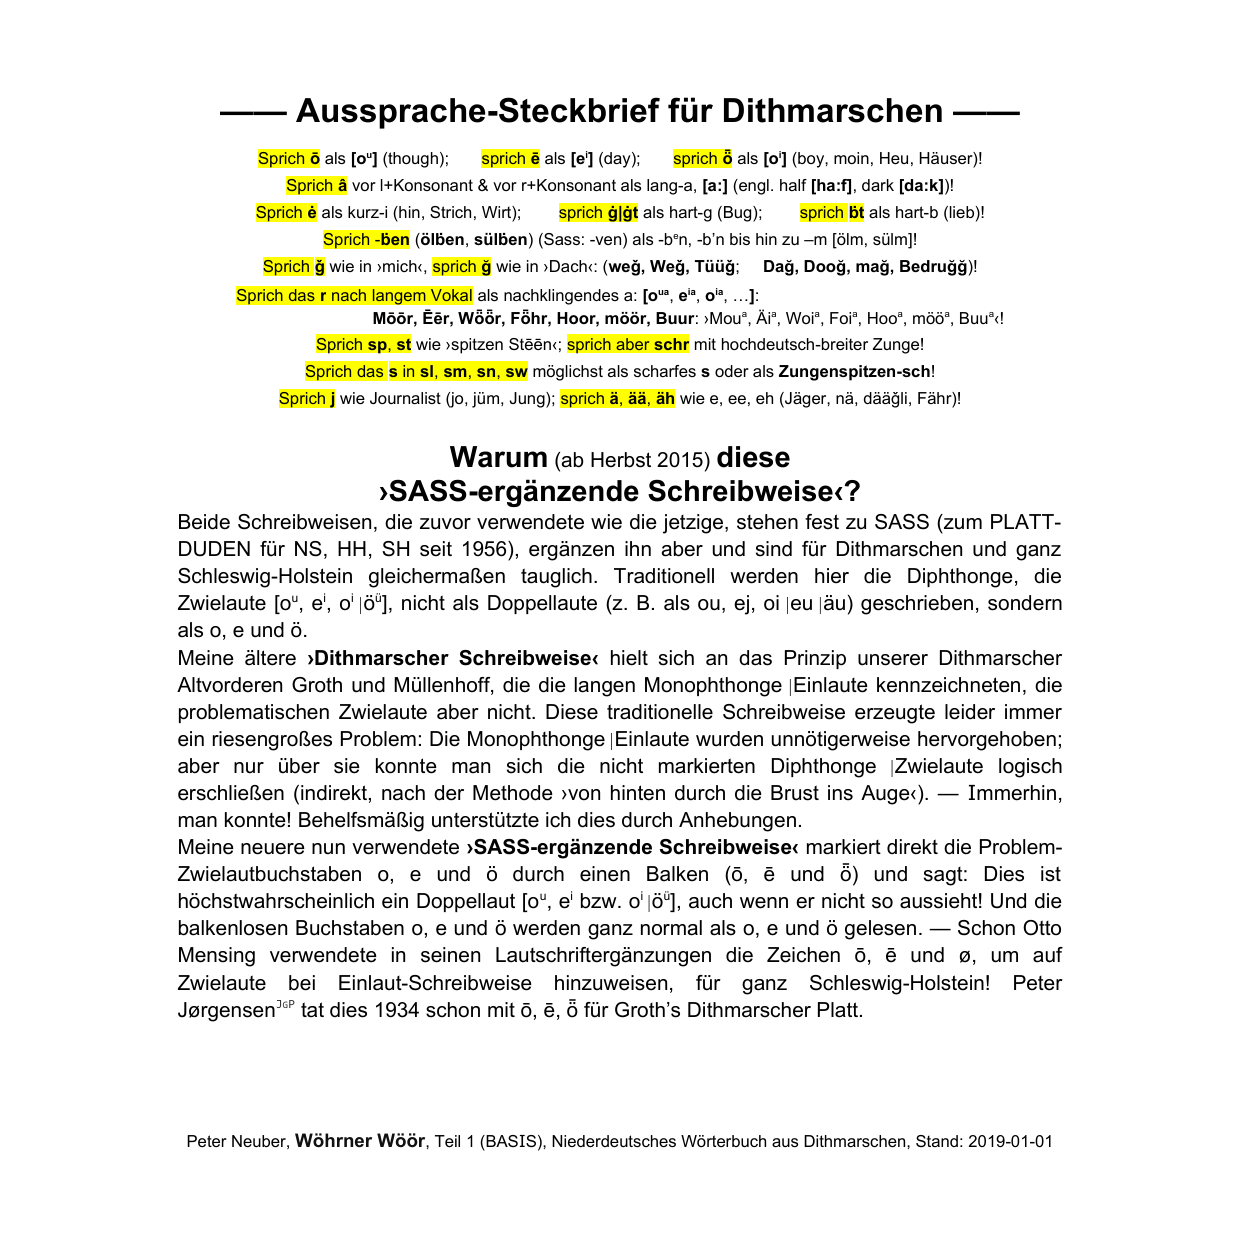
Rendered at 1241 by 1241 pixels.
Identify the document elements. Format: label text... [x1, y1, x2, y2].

text Sprich das r nach langem Vokal als nachklingendes a: [oua, eia, oia, …]: [236, 278, 1063, 307]
text Meine neuere nun verwendete ›SASS-ergänzende Schreibweise‹ markiert direkt die Problem-Zwielautbuchstaben o, e und ö durch einen Balken (ō, ē und ȫ) und sagt: Dies ist höchstwahrscheinlich ein Doppellaut [ou, ei bzw. oi |öü], auch wenn er nicht so aussieht! Und die balkenlosen Buchstaben o, e und ö werden ganz normal als o, e und ö gelesen. — Schon Otto Mensing verwendete in seinen Lautschriftergänzungen die Zeichen ō, ē und ø, um auf Zwielaute bei Einlaut-Schreibweise hinzuweisen, für ganz Schleswig-Holstein! Peter JørgensenJgP tat dies 1934 schon mit ō, ē, ȫ für Groth’s Dithmarscher Platt. [177, 833, 1063, 1022]
text Sprich ō als [ou] (though); sprich ē als [ei] (day); sprich ȫ als [oi] (boy, moin, Heu, Häuser)! [177, 143, 1063, 170]
text Sprich j wie Journalist (jo, jüm, Jung); sprich ä, ää, äh wie e, ee, eh (Jäger, nä, dääǧli, Fähr)! [177, 382, 1063, 409]
text Sprich â vor l+Konsonant & vor r+Konsonant als lang-a, [a:] (engl. half [ha:f], dark [da:k])! [177, 170, 1063, 197]
text —— Aussprache-Steckbrief für Dithmarschen —— [177, 89, 1063, 130]
text Mōōr, Ēēr, Wȫȫr, Fȫhr, Hoor, möör, Buur: ›Moua, Äia, Woia, Foia, Hooa, mööa, Buua‹! [177, 307, 1004, 328]
text Warum (ab Herbst 2015) diese ›SASS-ergänzende Schreibweise‹? [177, 441, 1063, 508]
text Sprich das s in sl, sm, sn, sw möglichst als scharfes s oder als Zungenspitzen-sch! [177, 355, 1063, 382]
text Beide Schreibweisen, die zuvor verwendete wie die jetzige, stehen fest zu SASS (zum PLATT-DUDEN für NS, HH, SH seit 1956), ergänzen ihn aber und sind für Dithmarschen und ganz Schleswig-Holstein gleichermaßen tauglich. Traditionell werden hier die Diphthonge, die Zwielaute [ou, ei, oi |öü], nicht als Doppellaute (z. B. als ou, ej, oi |eu |äu) geschrieben, sondern als o, e und ö. [177, 508, 1063, 643]
text Sprich sp, st wie ›spitzen Stēēn‹; sprich aber schr mit hochdeutsch-breiter Zunge! [177, 328, 1063, 355]
text Sprich ǧ wie in ›mich‹, sprich ğ wie in ›Dach‹: (weǧ, Weǧ, Tüüǧ; Dağ, Dooğ, mağ, Bedruğğ)! [177, 251, 1063, 278]
text Sprich ė als kurz-i (hin, Strich, Wirt); sprich ġ|ġt als hart-g (Bug); sprich ḃt als hart-b (lieb)! [177, 197, 1063, 224]
text Sprich -ḃen (ölḃen, sülḃen) (Sass: -ven) als -ben, -b’n bis hin zu –m [ölm, sülm]! [177, 224, 1063, 251]
text Meine ältere ›Dithmarscher Schreibweise‹ hielt sich an das Prinzip unserer Dithmarscher Altvorderen Groth und Müllenhoff, die die langen Monophthonge |Einlaute kennzeichneten, die problematischen Zwielaute aber nicht. Diese traditionelle Schreibweise erzeugte leider immer ein riesengroßes Problem: Die Monophthonge |Einlaute wurden unnötigerweise hervorgehoben; aber nur über sie konnte man sich die nicht markierten Diphthonge |Zwielaute logisch erschließen (indirekt, nach der Methode ›von hinten durch die Brust ins Auge‹). — Immerhin, man konnte! Behelfsmäßig unterstützte ich dies durch Anhebungen. [177, 643, 1063, 833]
